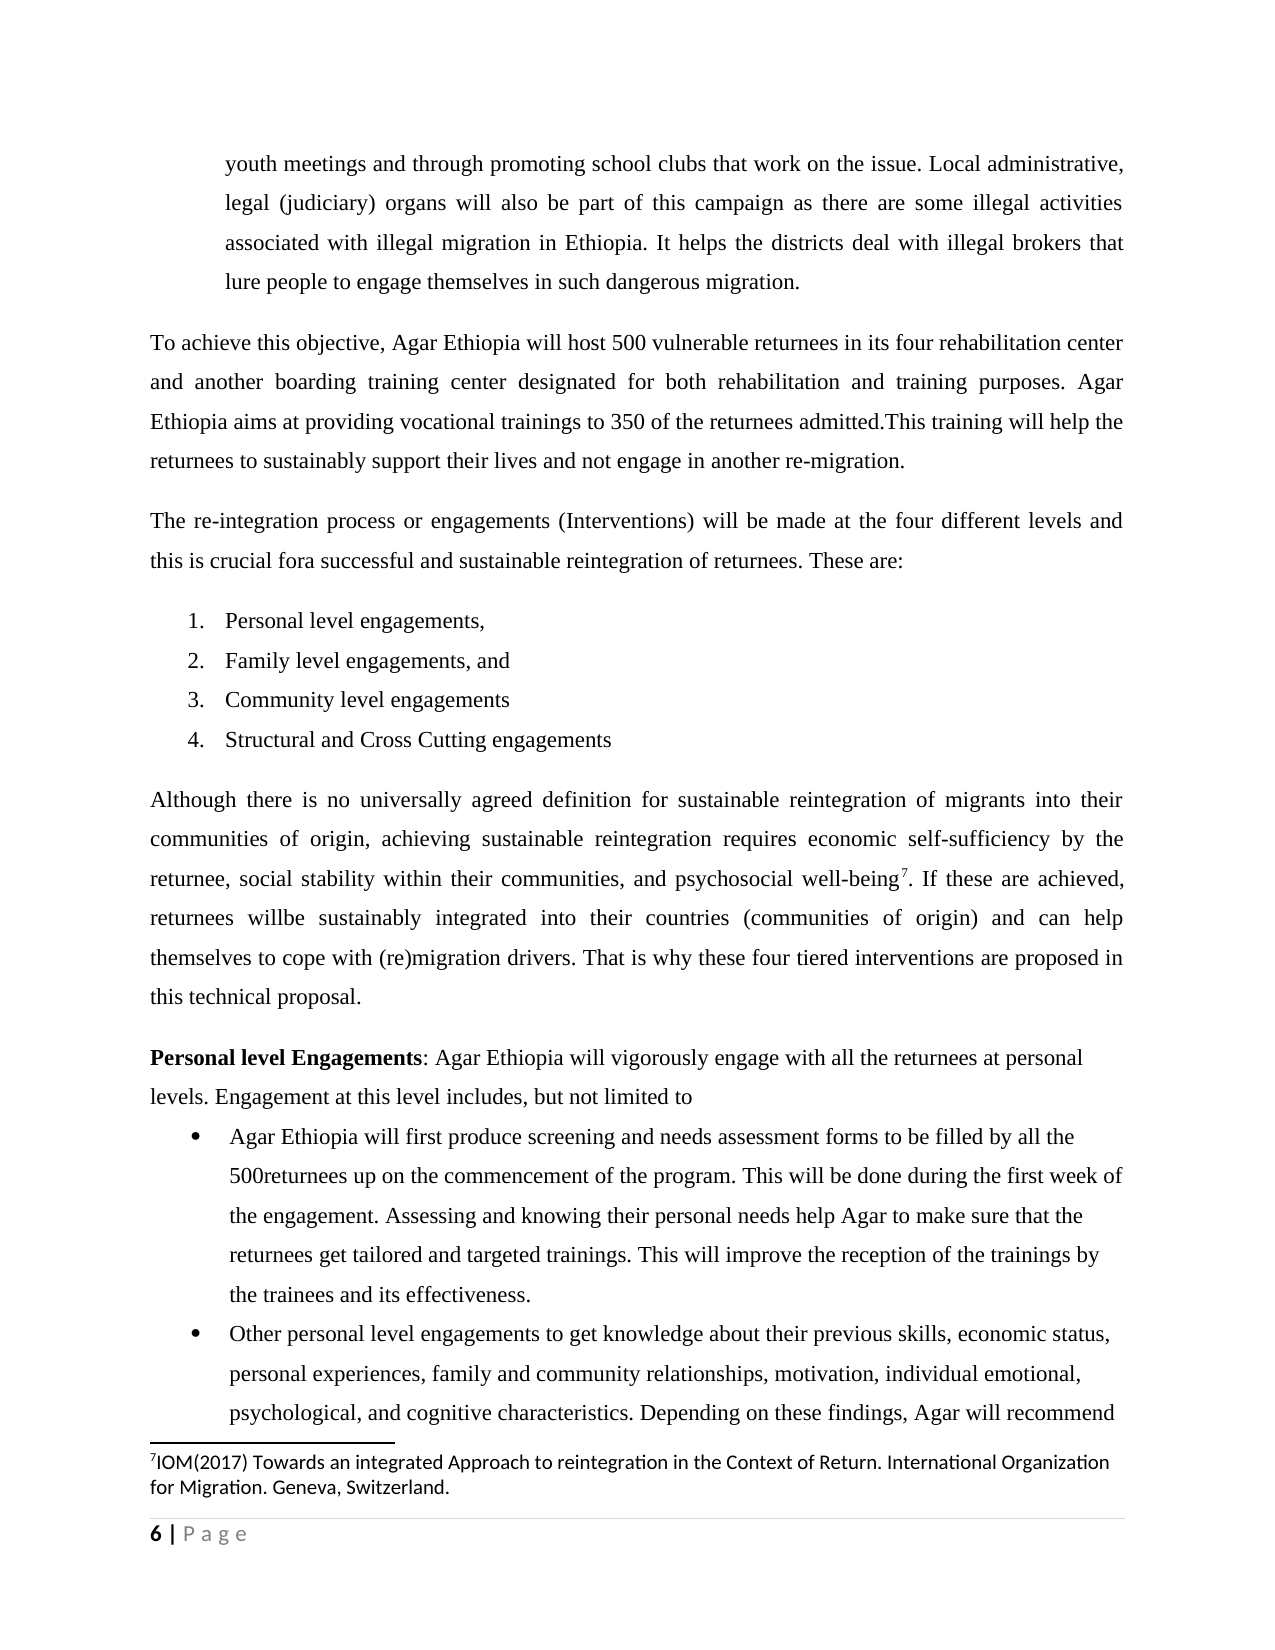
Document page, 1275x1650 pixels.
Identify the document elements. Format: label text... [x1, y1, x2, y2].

list Personal level engagements, [187, 607, 1125, 634]
list Family level engagements, and [187, 647, 1125, 673]
text The re-integration process or engagements (Interventions) will be made at the four different levels and this is crucial fora successful and sustainable reintegration of returnees. These are: [150, 507, 1125, 573]
list Community level engagements [187, 686, 1125, 713]
list Structural and Cross Cutting engagements [187, 726, 1125, 752]
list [187, 150, 1125, 295]
list Agar Ethiopia will first produce screening and needs assessment forms to be filled by all the 500returnees up on the commencement of the program. This will be done during the first week of the engagement. Assessing and knowing their personal needs help Agar to make sure that the returnees get tailored and targeted trainings. This will improve the reception of the trainings by the trainees and its effectiveness. [192, 1123, 1125, 1307]
text Personal level Engagements: Agar Ethiopia will vigorously engage with all the returnees at personal levels. Engagement at this level includes, but not limited to [150, 1044, 1125, 1109]
text Although there is no universally agreed definition for sustainable reintegration of migrants into their communities of origin, achieving sustainable reintegration requires economic self-sufficiency by the returnee, social stability within their communities, and psychosocial well-being. If these are achieved, returnees willbe sustainably integrated into their countries (communities of origin) and can help themselves to cope with (re)migration drivers. That is why these four tiered interventions are proposed in this technical proposal. [150, 786, 1125, 1010]
text To achieve this objective, Agar Ethiopia will host 500 vulnerable returnees in its four rehabilitation center and another boarding training center designated for both rehabilitation and training purposes. Agar Ethiopia aims at providing vocational trainings to 350 of the returnees admitted.This training will help the returnees to sustainably support their lives and not engage in another re-migration. [150, 329, 1125, 473]
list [192, 1320, 1125, 1425]
